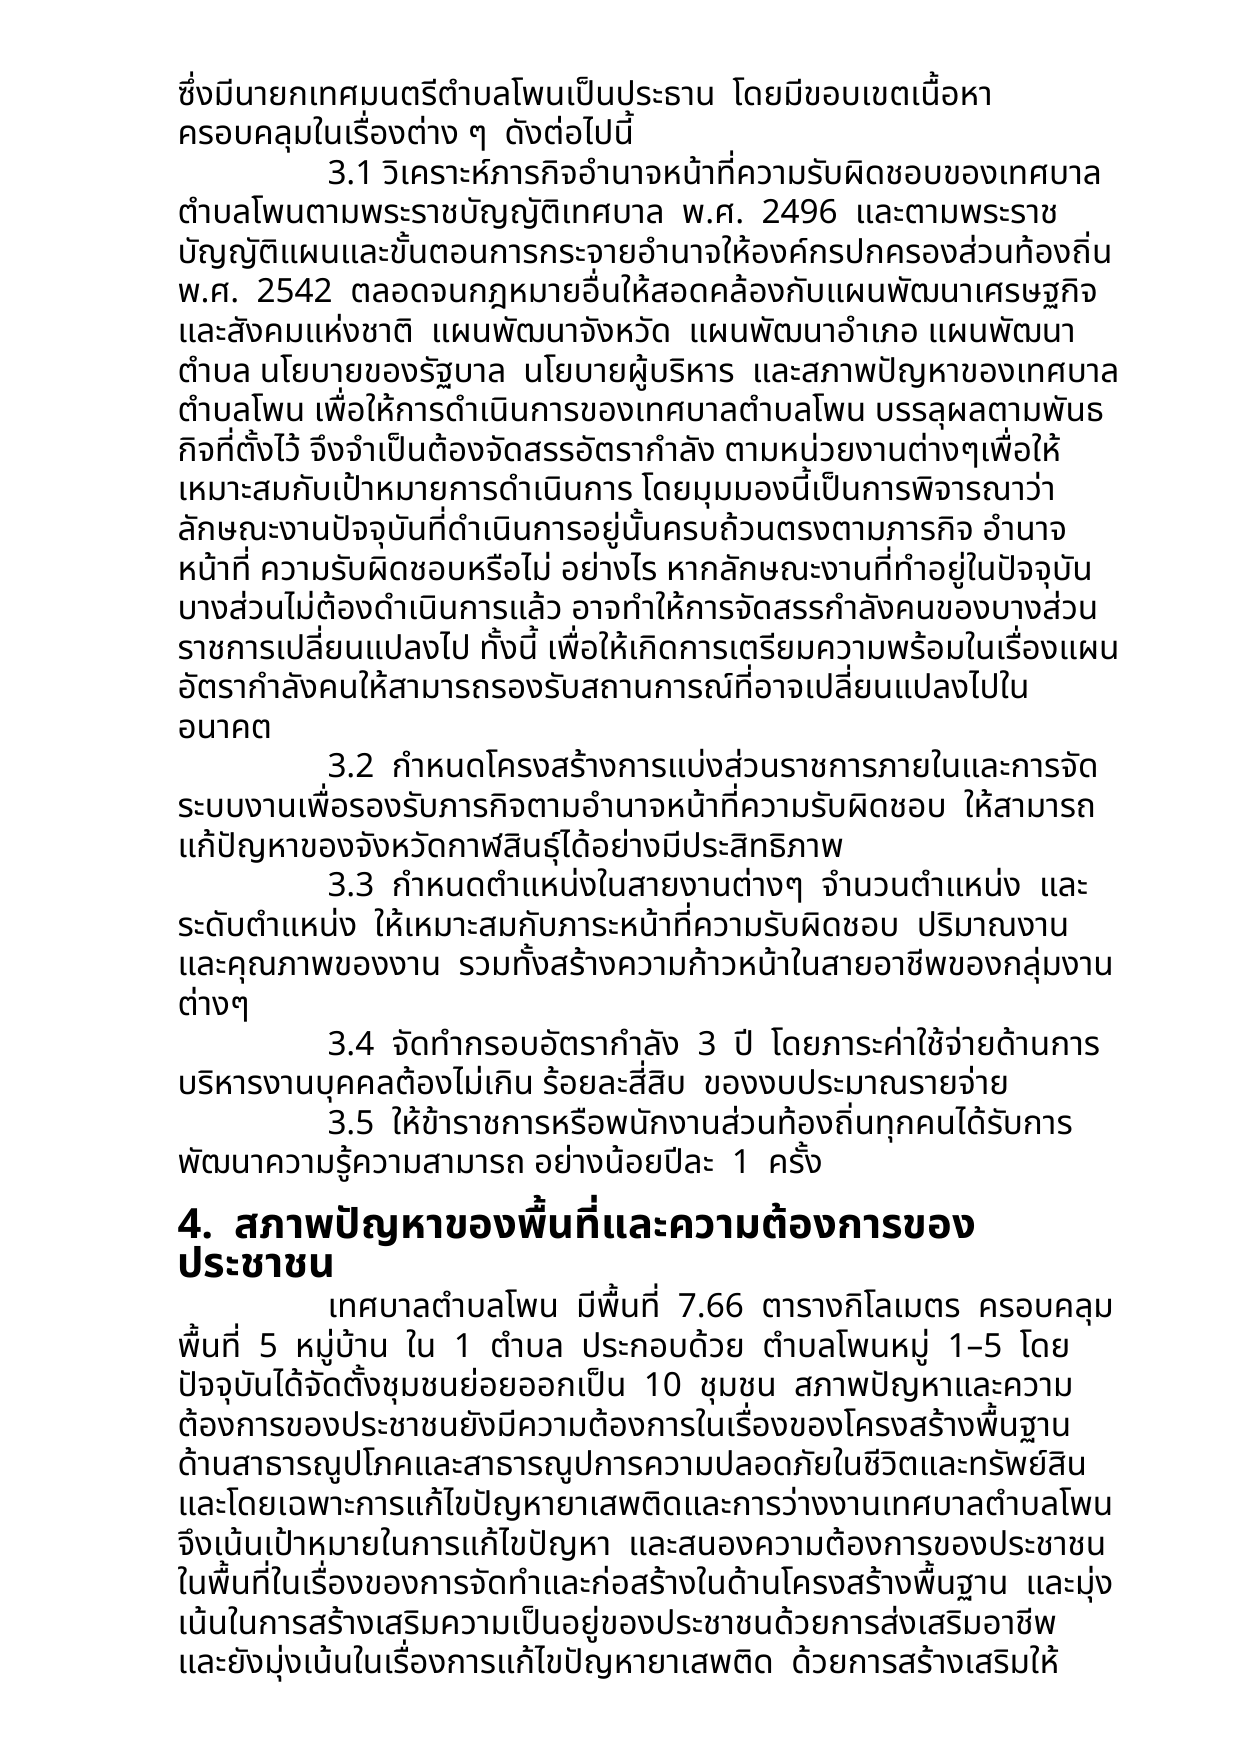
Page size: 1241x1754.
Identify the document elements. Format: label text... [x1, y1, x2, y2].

text 3.4 จัดทำกรอบอัตรากำลัง 3 ปี โดยภาระค่าใช้จ่ายด้านการบริหารงานบุคคลต้องไม่เกิน ร้อยละสี่สิบ ของงบประมาณรายจ่าย [177, 1023, 1122, 1102]
text 4. สภาพปัญหาของพื้นที่และความต้องการของประชาชน [177, 1207, 1122, 1286]
text 3.2 กำหนดโครงสร้างการแบ่งส่วนราชการภายในและการจัดระบบงานเพื่อรองรับภารกิจตามอำนาจหน้าที่ความรับผิดชอบ ให้สามารถแก้ปัญหาของจังหวัดกาฬสินธุ์ได้อย่างมีประสิทธิภาพ [177, 746, 1122, 865]
text 3.1 วิเคราะห์ภารกิจอำนาจหน้าที่ความรับผิดชอบของเทศบาลตำบลโพนตามพระราชบัญญัติเทศบาล พ.ศ. 2496 และตามพระราชบัญญัติแผนและขั้นตอนการกระจายอำนาจให้องค์กรปกครองส่วนท้องถิ่น พ.ศ. 2542 ตลอดจนกฎหมายอื่นให้สอดคล้องกับแผนพัฒนาเศรษฐกิจและสังคมแห่งชาติ แผนพัฒนาจังหวัด แผนพัฒนาอำเภอ แผนพัฒนาตำบล นโยบายของรัฐบาล นโยบายผู้บริหาร และสภาพปัญหาของเทศบาลตำบลโพน เพื่อให้การดำเนินการของเทศบาลตำบลโพน บรรลุผลตามพันธกิจที่ตั้งไว้ จึงจำเป็นต้องจัดสรรอัตรากำลัง ตามหน่วยงานต่างๆเพื่อให้เหมาะสมกับเป้าหมายการดำเนินการ โดยมุมมองนี้เป็นการพิจารณาว่าลักษณะงานปัจจุบันที่ดำเนินการอยู่นั้นครบถ้วนตรงตามภารกิจ อำนาจหน้าที่ ความรับผิดชอบหรือไม่ อย่างไร หากลักษณะงานที่ทำอยู่ในปัจจุบันบางส่วนไม่ต้องดำเนินการแล้ว อาจทำให้การจัดสรรกำลังคนของบางส่วนราชการเปลี่ยนแปลงไป ทั้งนี้ เพื่อให้เกิดการเตรียมความพร้อมในเรื่องแผนอัตรากำลังคนให้สามารถรองรับสถานการณ์ที่อาจเปลี่ยนแปลงไปในอนาคต [177, 152, 1122, 746]
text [177, 73, 1122, 152]
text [177, 1286, 1122, 1682]
text 3.3 กำหนดตำแหน่งในสายงานต่างๆ จำนวนตำแหน่ง และระดับตำแหน่ง ให้เหมาะสมกับภาระหน้าที่ความรับผิดชอบ ปริมาณงาน และคุณภาพของงาน รวมทั้งสร้างความก้าวหน้าในสายอาชีพของกลุ่มงานต่างๆ [177, 865, 1122, 1023]
text 3.5 ให้ข้าราชการหรือพนักงานส่วนท้องถิ่นทุกคนได้รับการพัฒนาความรู้ความสามารถ อย่างน้อยปีละ 1 ครั้ง [177, 1102, 1122, 1182]
